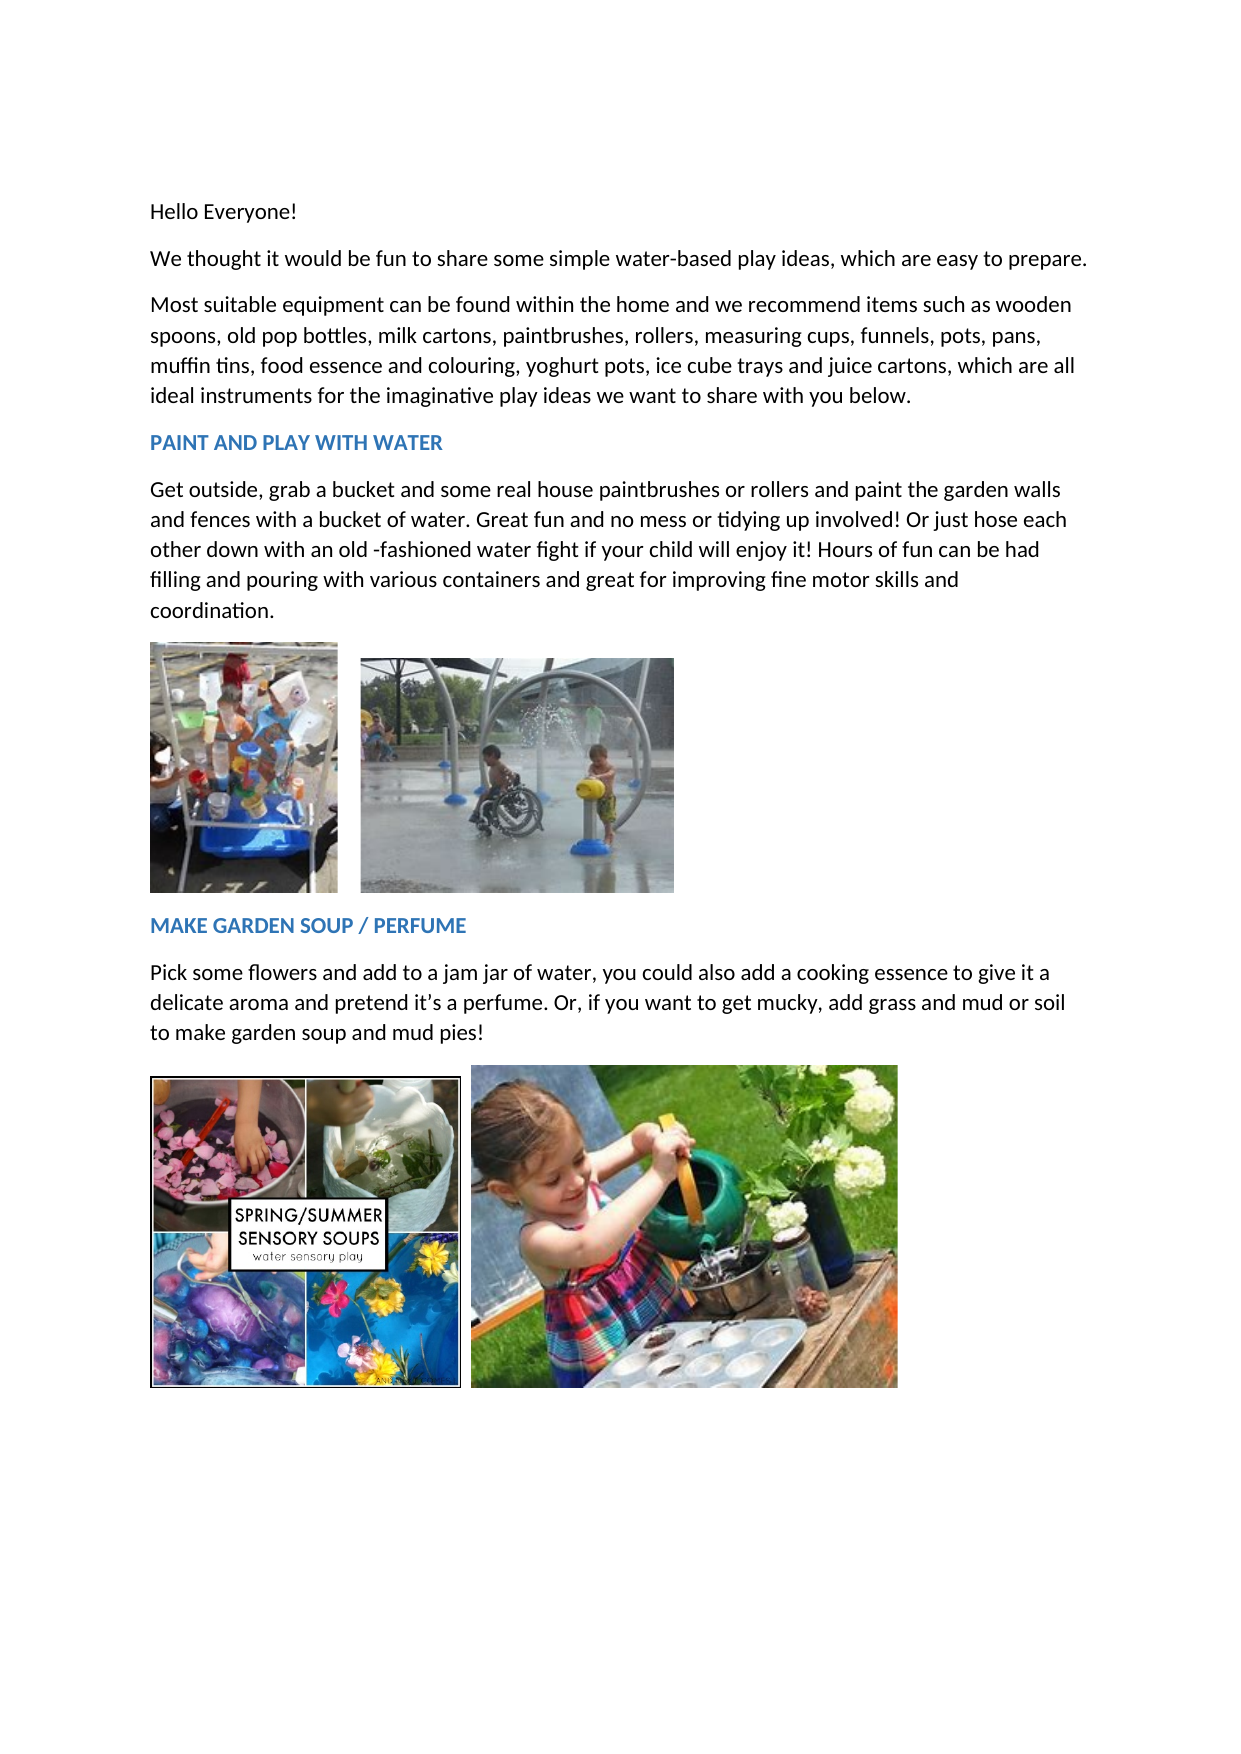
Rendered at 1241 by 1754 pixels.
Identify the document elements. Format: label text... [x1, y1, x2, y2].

picture [150, 1076, 461, 1388]
picture [471, 1065, 898, 1388]
text Most suitable equipment can be found within the home and we recommend items such as wooden spoons, old pop bottles, milk cartons, paintbrushes, rollers, measuring cups, funnels, pots, pans, muffin tins, food essence and colouring, yoghurt pots, ice cube trays and juice cartons, which are all ideal instruments for the imaginative play ideas we want to share with you below. [150, 291, 1090, 409]
text MAKE GARDEN SOUP / PERFUME [150, 911, 1090, 939]
text Hello Everyone! [150, 197, 1090, 225]
text Pick some flowers and add to a jam jar of water, you could also add a cooking essence to give it a delicate aroma and pretend it’s a perfume. Or, if you want to get mucky, add grass and mud or soil to make garden soup and mud pies! [150, 958, 1090, 1047]
picture [150, 642, 338, 893]
text We thought it would be fun to share some simple water-based play ideas, which are easy to prepare. [150, 244, 1090, 272]
picture [360, 658, 674, 893]
text Get outside, grab a bucket and some real house paintbrushes or rollers and paint the garden walls and fences with a bucket of water. Great fun and no mess or tidying up involved! Or just hose each other down with an old -fashioned water fight if your child will enjoy it! Hours of fun can be had filling and pouring with various containers and great for improving fine motor skills and coordination. [150, 475, 1090, 624]
text PAINT AND PLAY WITH WATER [150, 428, 1090, 456]
